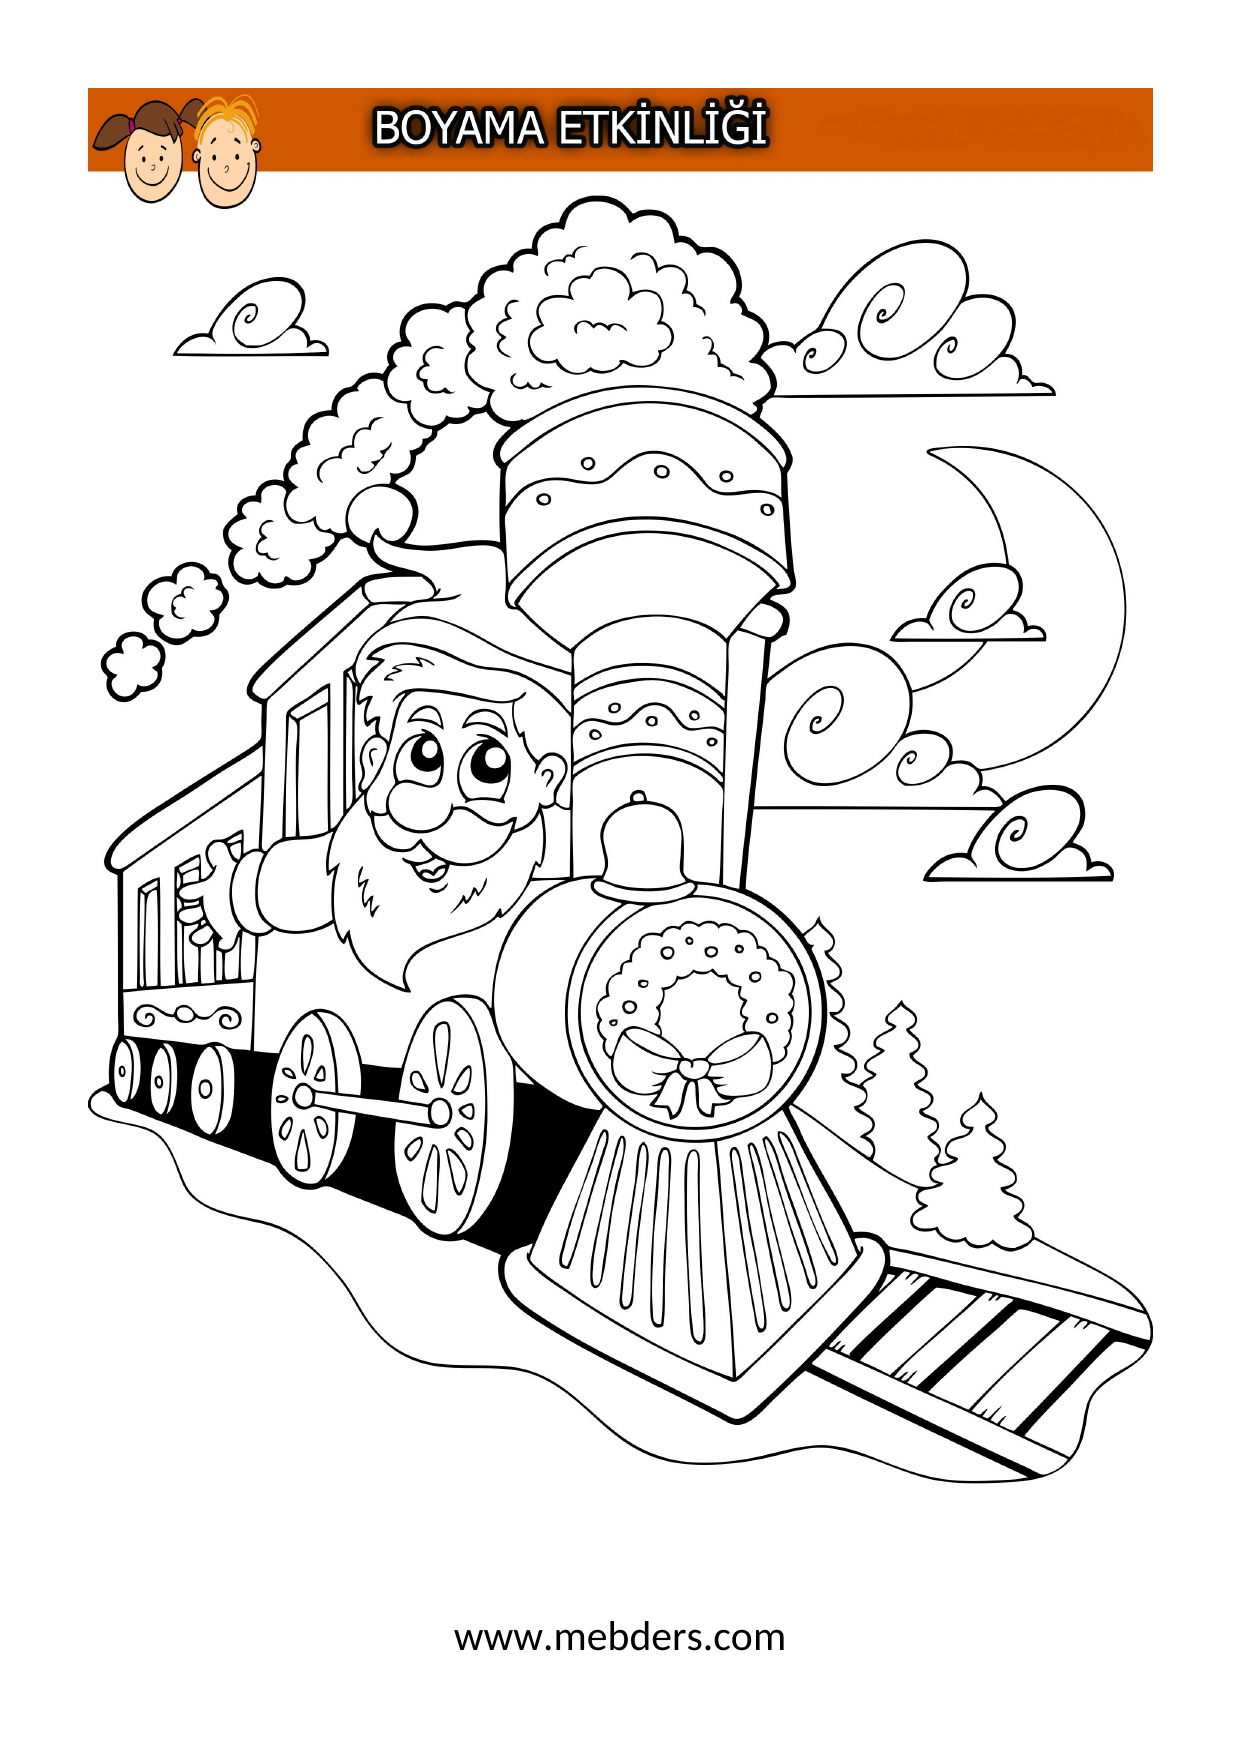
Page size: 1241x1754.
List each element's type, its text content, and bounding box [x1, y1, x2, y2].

text www.mebders.com [89, 1610, 1152, 1661]
picture [88, 88, 1153, 1591]
